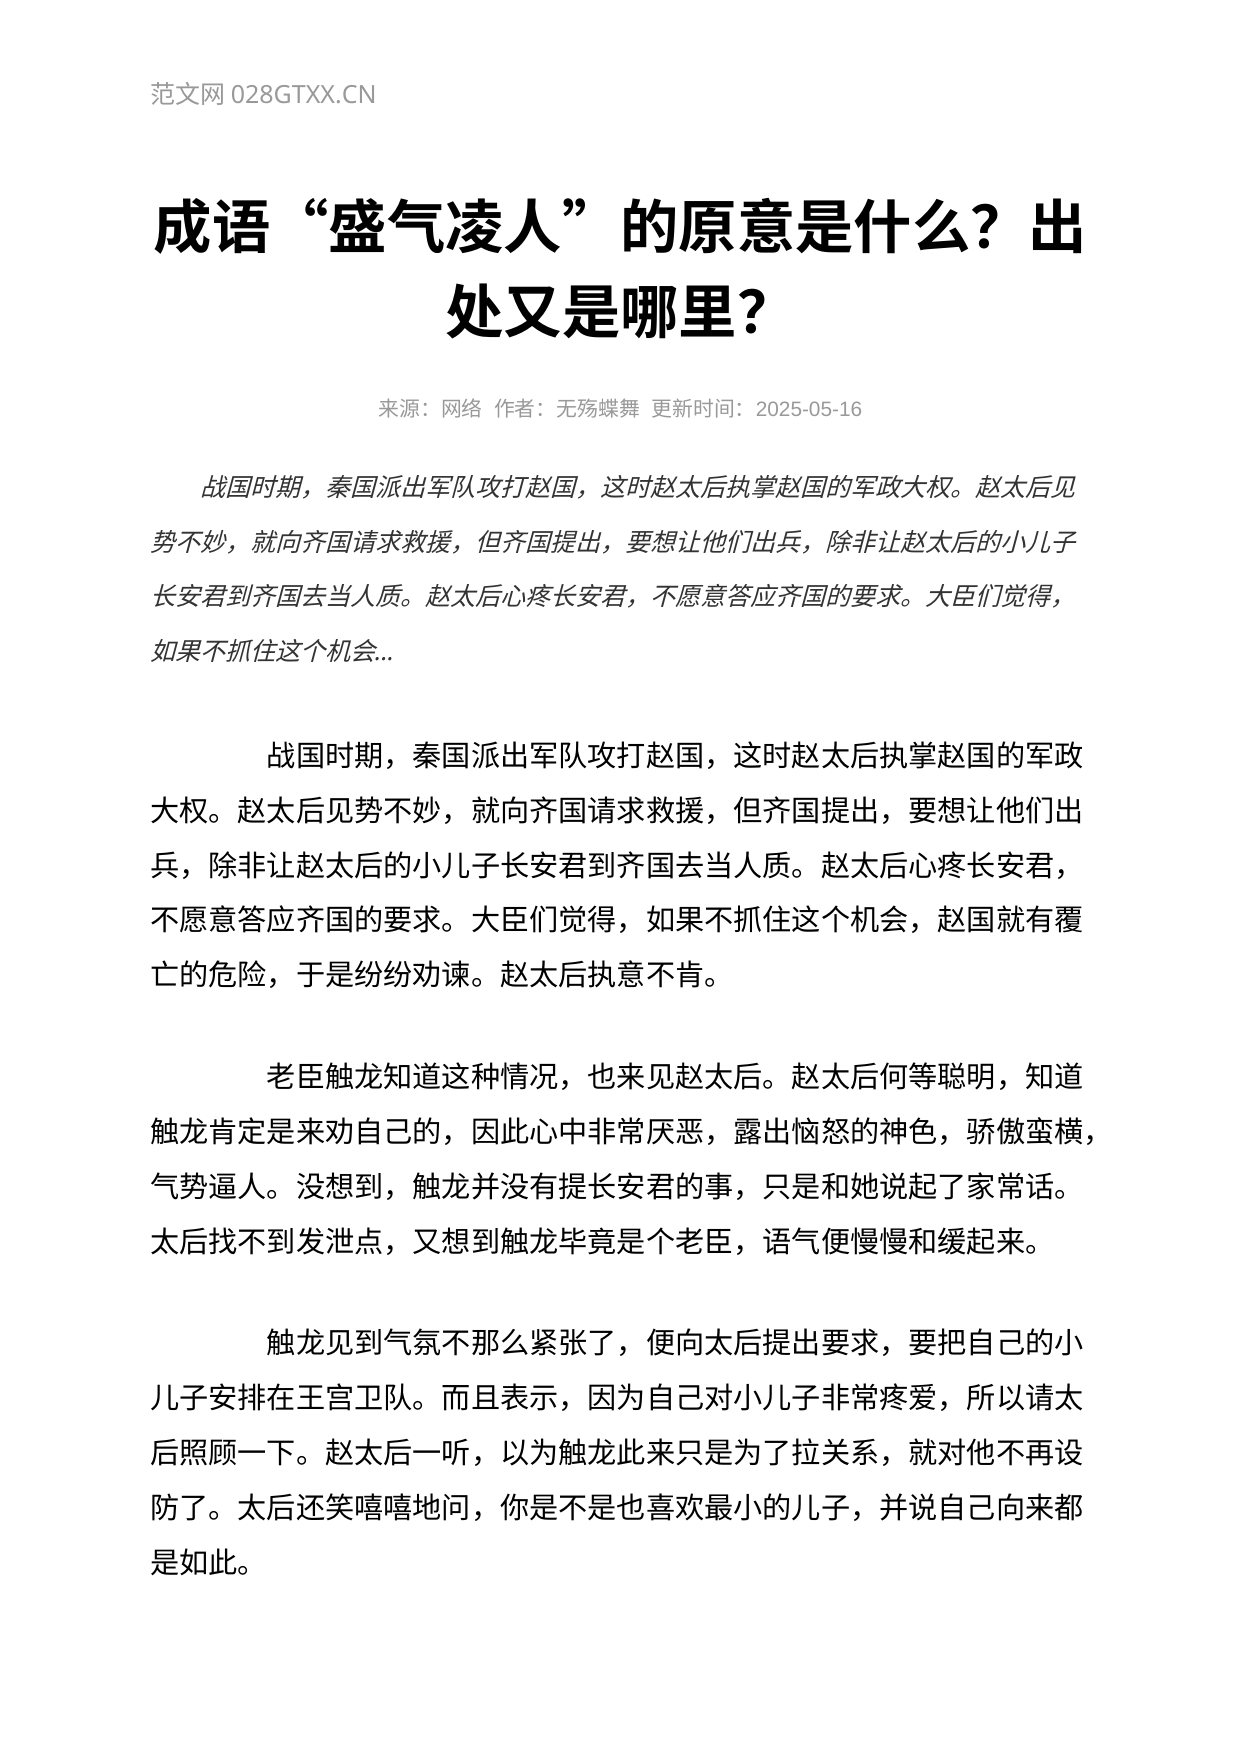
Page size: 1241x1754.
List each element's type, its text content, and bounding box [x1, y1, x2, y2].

text 老臣触龙知道这种情况，也来见赵太后。赵太后何等聪明，知道触龙肯定是来劝自己的，因此心中非常厌恶，露出恼怒的神色，骄傲蛮横，气势逼人。没想到，触龙并没有提长安君的事，只是和她说起了家常话。太后找不到发泄点，又想到触龙毕竟是个老臣，语气便慢慢和缓起来。 [150, 1054, 1090, 1261]
text 来源：网络 作者：无殇蝶舞 更新时间：2025-05-16 [150, 397, 1090, 421]
subtitle 成语“盛气凌人”的原意是什么？出处又是哪里？ [150, 181, 1090, 350]
text 触龙见到气氛不那么紧张了，便向太后提出要求，要把自己的小儿子安排在王宫卫队。而且表示，因为自己对小儿子非常疼爱，所以请太后照顾一下。赵太后一听，以为触龙此来只是为了拉关系，就对他不再设防了。太后还笑嘻嘻地问，你是不是也喜欢最小的儿子，并说自己向来都是如此。 [150, 1320, 1090, 1582]
text 战国时期，秦国派出军队攻打赵国，这时赵太后执掌赵国的军政大权。赵太后见势不妙，就向齐国请求救援，但齐国提出，要想让他们出兵，除非让赵太后的小儿子长安君到齐国去当人质。赵太后心疼长安君，不愿意答应齐国的要求。大臣们觉得，如果不抓住这个机会... [150, 468, 1090, 667]
text 战国时期，秦国派出军队攻打赵国，这时赵太后执掌赵国的军政大权。赵太后见势不妙，就向齐国请求救援，但齐国提出，要想让他们出兵，除非让赵太后的小儿子长安君到齐国去当人质。赵太后心疼长安君，不愿意答应齐国的要求。大臣们觉得，如果不抓住这个机会，赵国就有覆亡的危险，于是纷纷劝谏。赵太后执意不肯。 [150, 732, 1090, 994]
